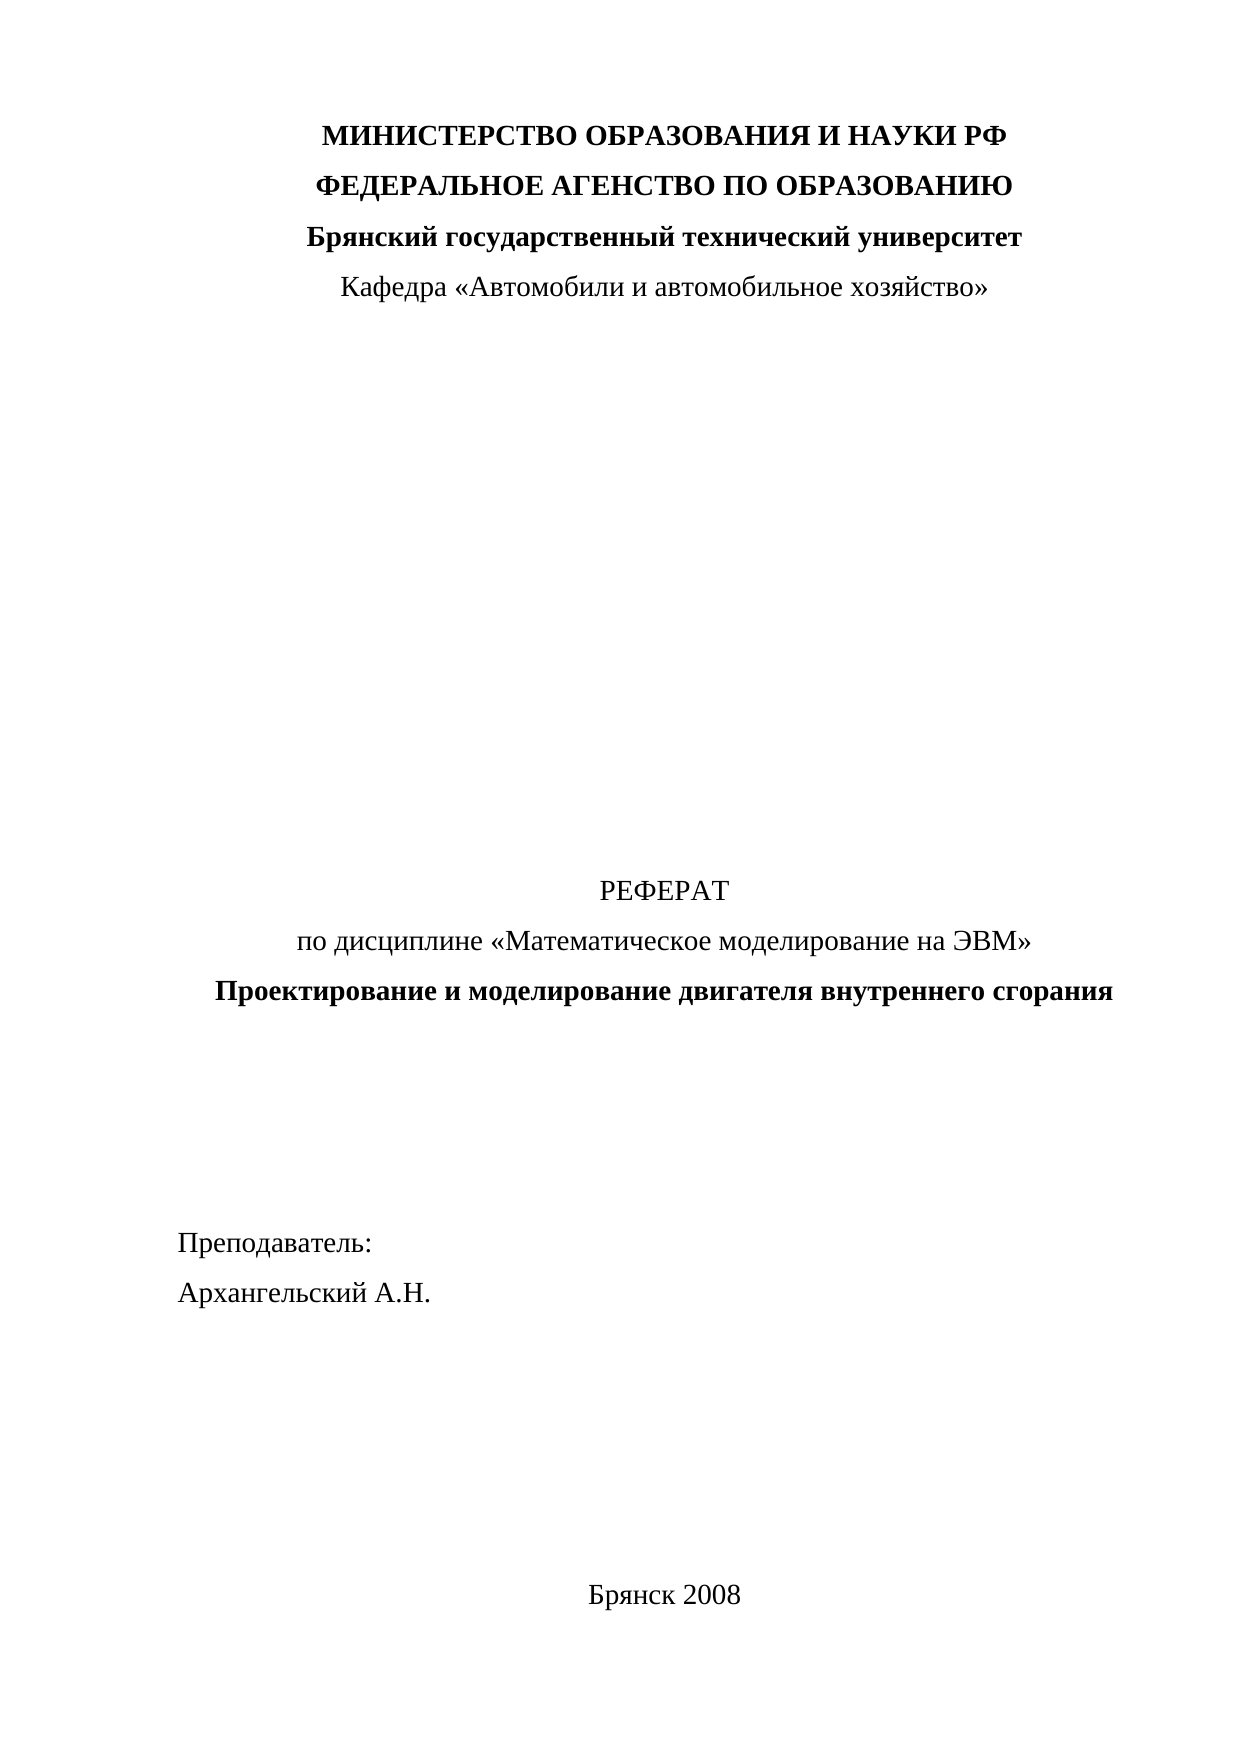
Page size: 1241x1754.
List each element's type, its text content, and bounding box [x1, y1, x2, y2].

text Архангельский А.Н. [177, 1275, 1152, 1309]
text Брянск 2008 [177, 1577, 1152, 1611]
text Проектирование и моделирование двигателя внутреннего сгорания [177, 973, 1152, 1007]
text РЕФЕРАТ [177, 873, 1152, 906]
text по дисциплине «Математическое моделирование на ЭВМ» [177, 923, 1152, 957]
text Брянский государственный технический университет [177, 219, 1152, 252]
text ФЕДЕРАЛЬНОЕ АГЕНСТВО ПО ОБРАЗОВАНИЮ [177, 168, 1152, 202]
text Преподаватель: [177, 1225, 1152, 1258]
text Кафедра «Автомобили и автомобильное хозяйство» [177, 269, 1152, 303]
text МИНИСТЕРСТВО ОБРАЗОВАНИЯ И НАУКИ РФ [177, 118, 1152, 152]
